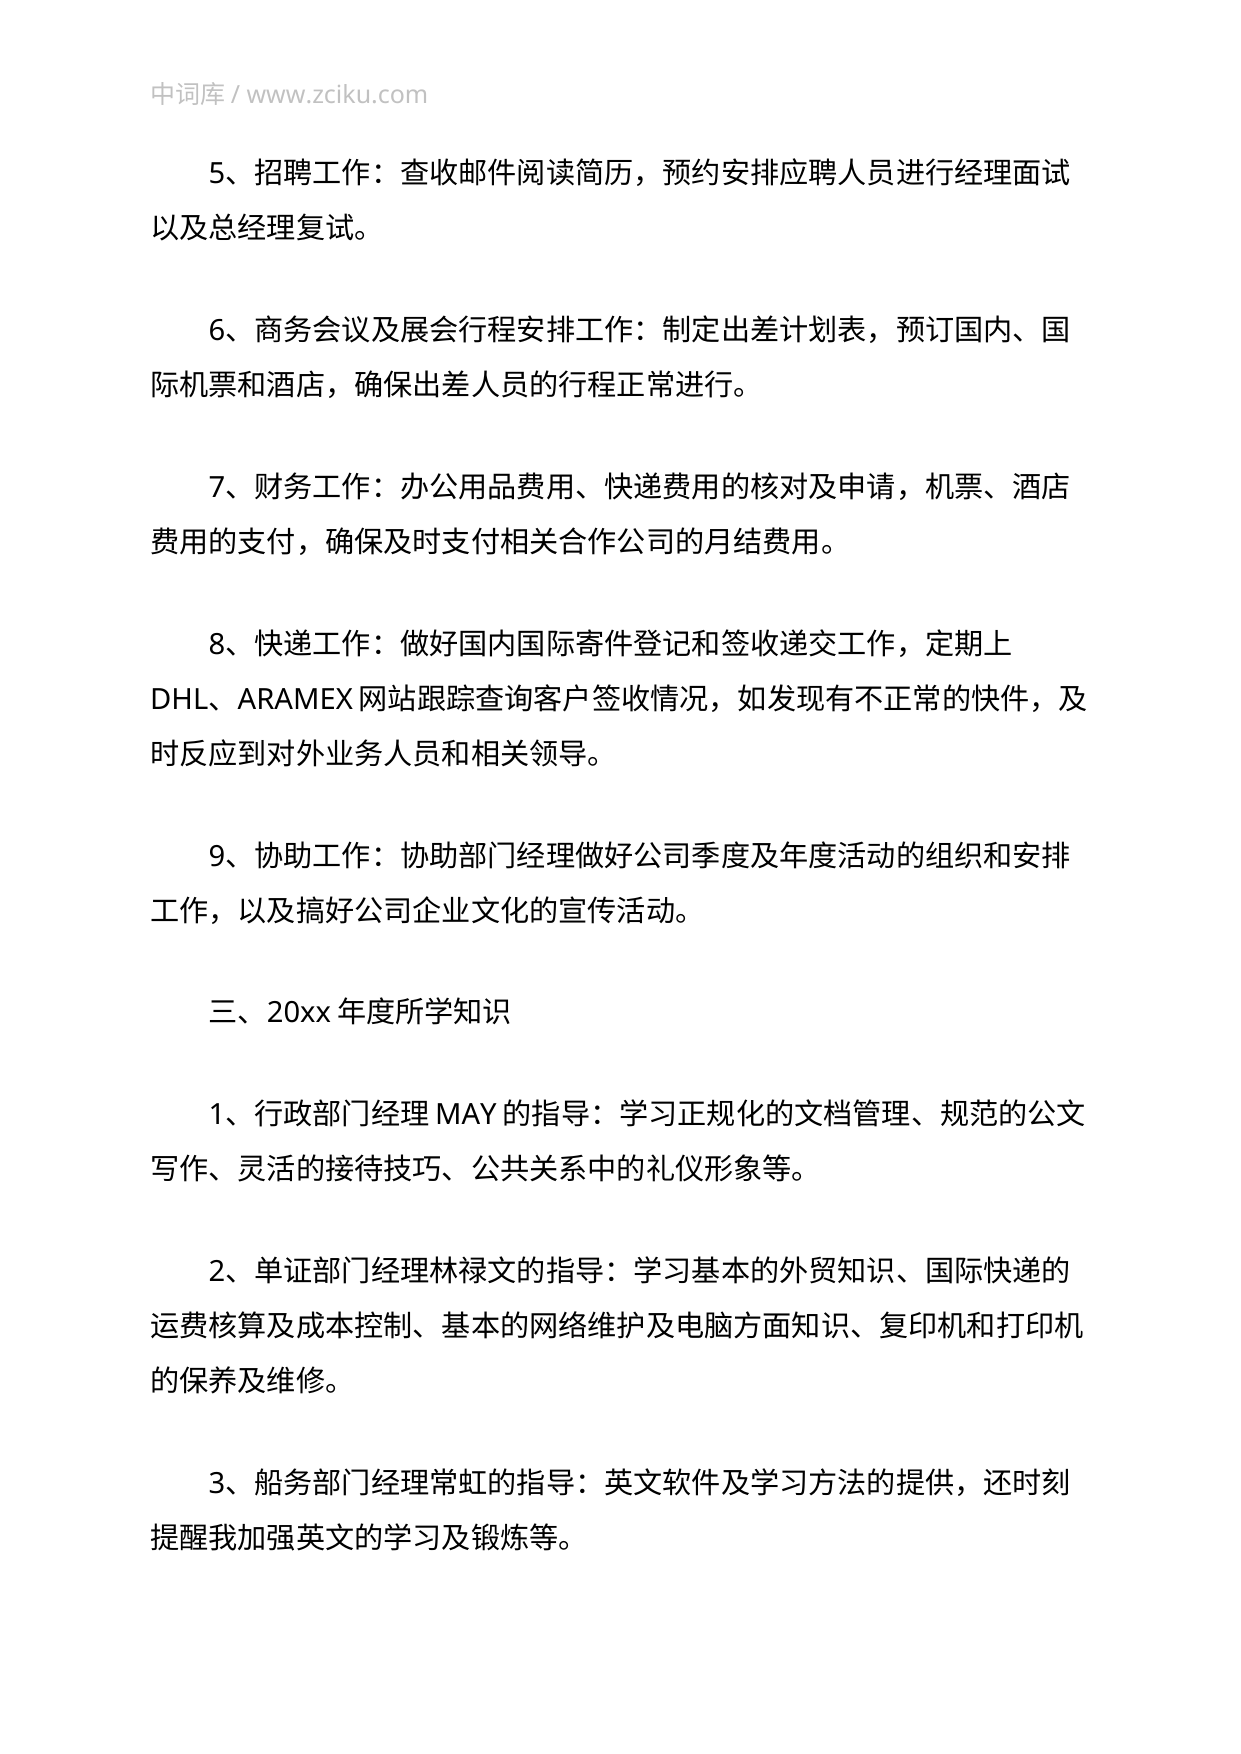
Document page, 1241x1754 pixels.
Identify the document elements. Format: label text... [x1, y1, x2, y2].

text 3、船务部门经理常虹的指导：英文软件及学习方法的提供，还时刻提醒我加强英文的学习及锻炼等。 [150, 1459, 1090, 1557]
text 5、招聘工作：查收邮件阅读简历，预约安排应聘人员进行经理面试以及总经理复试。 [150, 150, 1090, 247]
text 6、商务会议及展会行程安排工作：制定出差计划表，预订国内、国际机票和酒店，确保出差人员的行程正常进行。 [150, 307, 1090, 404]
text 7、财务工作：办公用品费用、快递费用的核对及申请，机票、酒店费用的支付，确保及时支付相关合作公司的月结费用。 [150, 463, 1090, 561]
text 9、协助工作：协助部门经理做好公司季度及年度活动的组织和安排工作，以及搞好公司企业文化的宣传活动。 [150, 832, 1090, 929]
text 8、快递工作：做好国内国际寄件登记和签收递交工作，定期上DHL、ARAMEX网站跟踪查询客户签收情况，如发现有不正常的快件，及时反应到对外业务人员和相关领导。 [150, 620, 1090, 773]
text 1、行政部门经理MAY的指导：学习正规化的文档管理、规范的公文写作、灵活的接待技巧、公共关系中的礼仪形象等。 [150, 1091, 1090, 1188]
text 三、20xx年度所学知识 [150, 989, 1090, 1031]
text 2、单证部门经理林禄文的指导：学习基本的外贸知识、国际快递的运费核算及成本控制、基本的网络维护及电脑方面知识、复印机和打印机的保养及维修。 [150, 1248, 1090, 1400]
